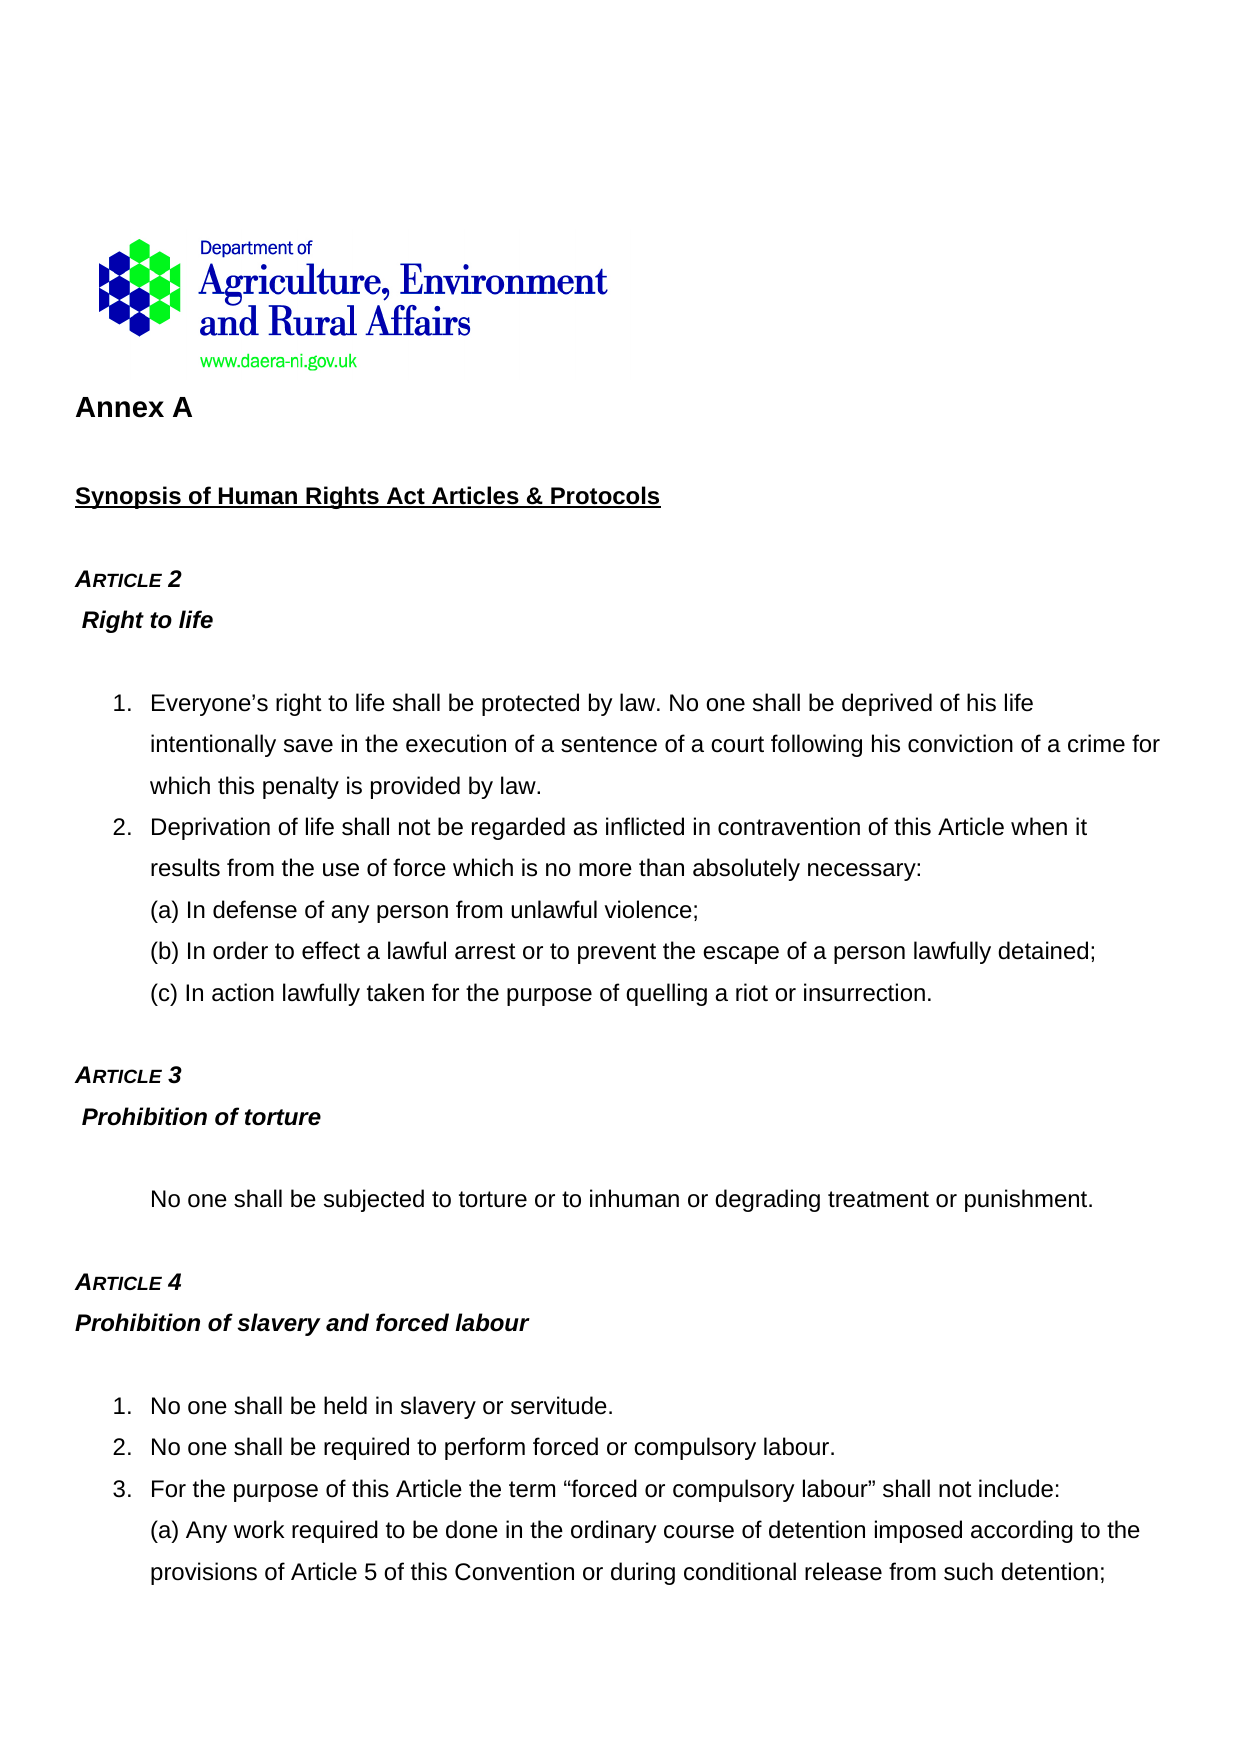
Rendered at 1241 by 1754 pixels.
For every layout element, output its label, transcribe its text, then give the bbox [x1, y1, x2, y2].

text (a) In defense of any person from unlawful violence; [75, 896, 1165, 923]
text Synopsis of Human Rights Act Articles & Protocols [75, 482, 1165, 510]
list For the purpose of this Article the term “forced or compulsory labour” shall not include:E+W+S+N.I. [112, 1475, 1165, 1502]
list Everyone’s right to life shall be protected by law. No one shall be deprived of his life intentionally save in the execution of a sentence of a court following his conviction of a crime for which this penalty is provided by law.E+W+S+N.I. [112, 689, 1165, 799]
text Annex A [75, 391, 1165, 424]
list Deprivation of life shall not be regarded as inflicted in contravention of this Article when it results from the use of force which is no more than absolutely necessary:E+W+S+N.I. [112, 813, 1165, 882]
list No one shall be required to perform forced or compulsory labour.E+W+S+N.I. [112, 1433, 1165, 1461]
text (a) Any work required to be done in the ordinary course of detention imposed according to the provisions of Article 5 of this Convention or during conditional release from such detention; [150, 1516, 1165, 1585]
text Article 3 [75, 1061, 1165, 1089]
text (c) In action lawfully taken for the purpose of quelling a riot or insurrection. [75, 978, 1165, 1006]
text Article 2 [75, 565, 1165, 592]
text Article 4 [75, 1268, 1165, 1296]
text (b) In order to effect a lawful arrest or to prevent the escape of a person lawfully detained; [150, 937, 1165, 965]
list No one shall be held in slavery or servitude.E+W+S+N.I. [112, 1392, 1165, 1419]
text E+W+S+N.I.Right to life [75, 606, 1165, 634]
text E+W+S+N.I.Prohibition of slavery and forced labour [75, 1309, 1165, 1337]
text No one shall be subjected to torture or to inhuman or degrading treatment or punishment. [150, 1185, 1165, 1213]
text E+W+S+N.I.Prohibition of torture [75, 1102, 1165, 1130]
picture [75, 229, 631, 380]
